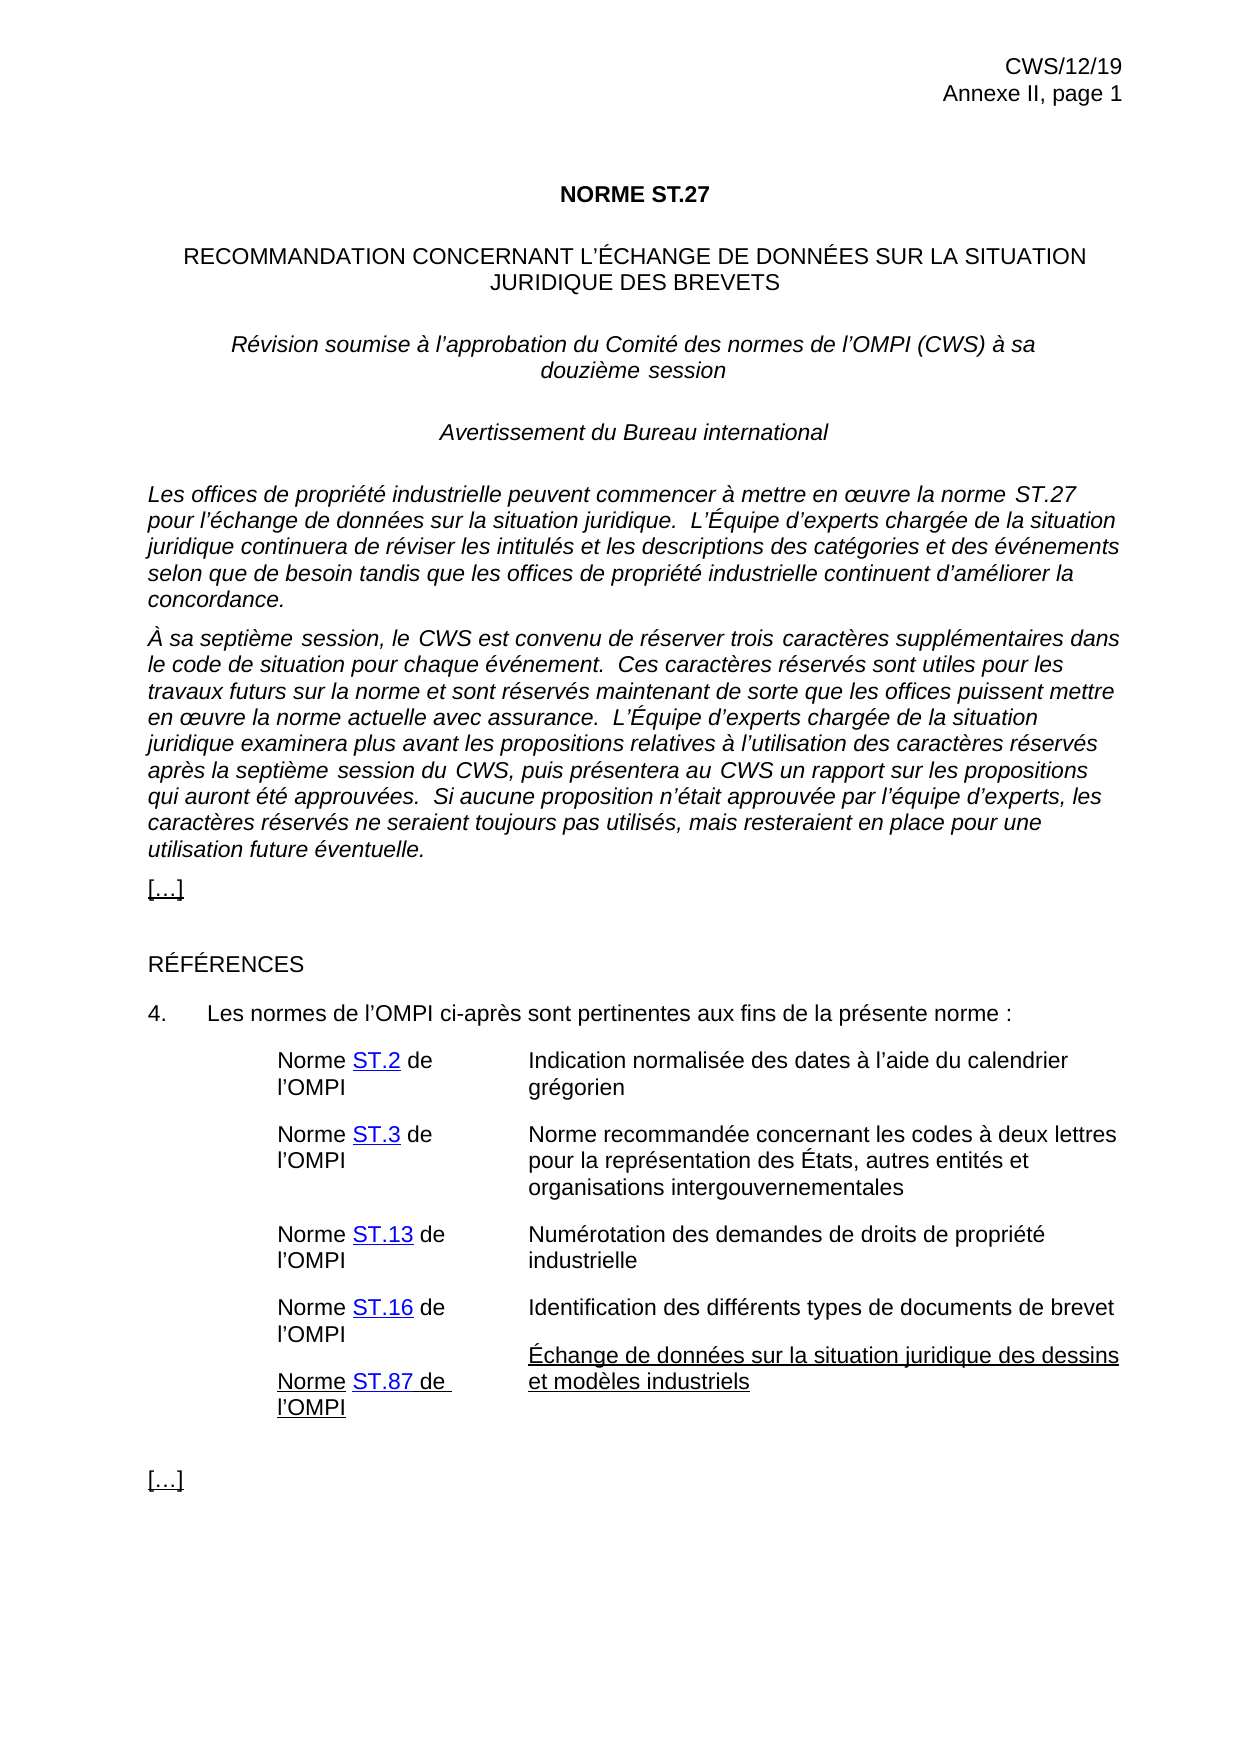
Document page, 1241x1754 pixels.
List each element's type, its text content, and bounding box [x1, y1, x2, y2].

list Les normes de l’OMPI ci-après sont pertinentes aux fins de la présente norme : [148, 1000, 1122, 1027]
title Recommandation concernant l’échange de données sur la situation juridique des brevets [148, 243, 1122, 295]
text […] [148, 874, 1122, 901]
subtitle Références [148, 951, 1122, 977]
text Les offices de propriété industrielle peuvent commencer à mettre en œuvre la norme ST.27 pour l’échange de données sur la situation juridique. L’Équipe d’experts chargée de la situation juridique continuera de réviser les intitulés et les descriptions des catégories et des événements selon que de besoin tandis que les offices de propriété industrielle continuent d’améliorer la concordance. [148, 481, 1122, 612]
text À sa septième session, le CWS est convenu de réserver trois caractères supplémentaires dans le code de situation pour chaque événement. Ces caractères réservés sont utiles pour les travaux futurs sur la norme et sont réservés maintenant de sorte que les offices puissent mettre en œuvre la norme actuelle avec assurance. L’Équipe d’experts chargée de la situation juridique examinera plus avant les propositions relatives à l’utilisation des caractères réservés après la septième session du CWS, puis présentera au CWS un rapport sur les propositions qui auront été approuvées. Si aucune proposition n’était approuvée par l’équipe d’experts, les caractères réservés ne seraient toujours pas utilisés, mais resteraient en place pour une utilisation future éventuelle. [148, 625, 1122, 862]
table_header Norme ST.2 de l’OMPI [148, 1048, 513, 1121]
table_cell Numérotation des demandes de droits de propriété industrielle [513, 1221, 1133, 1294]
table_cell Norme ST.13 de l’OMPI [148, 1221, 513, 1294]
table_cell Identification des différents types de documents de brevet Échange de données sur la situation juridique des dessins et modèles industriels [513, 1294, 1133, 1441]
text […] [148, 1466, 1122, 1493]
table_header Indication normalisée des dates à l’aide du calendrier grégorien [513, 1048, 1133, 1121]
table_cell Norme ST.16 de l’OMPI Norme ST.87 de l’OMPI [148, 1294, 513, 1441]
subtitle Norme ST.27 [148, 181, 1122, 207]
text Révision soumise à l’approbation du Comité des normes de l’OMPI (CWS) à sa douzième session [148, 331, 1121, 383]
text Avertissement du Bureau international [148, 419, 1122, 445]
table_cell Norme ST.3 de l’OMPI [148, 1121, 513, 1221]
table_cell Norme recommandée concernant les codes à deux lettres pour la représentation des États, autres entités et organisations intergouvernementales [513, 1121, 1133, 1221]
